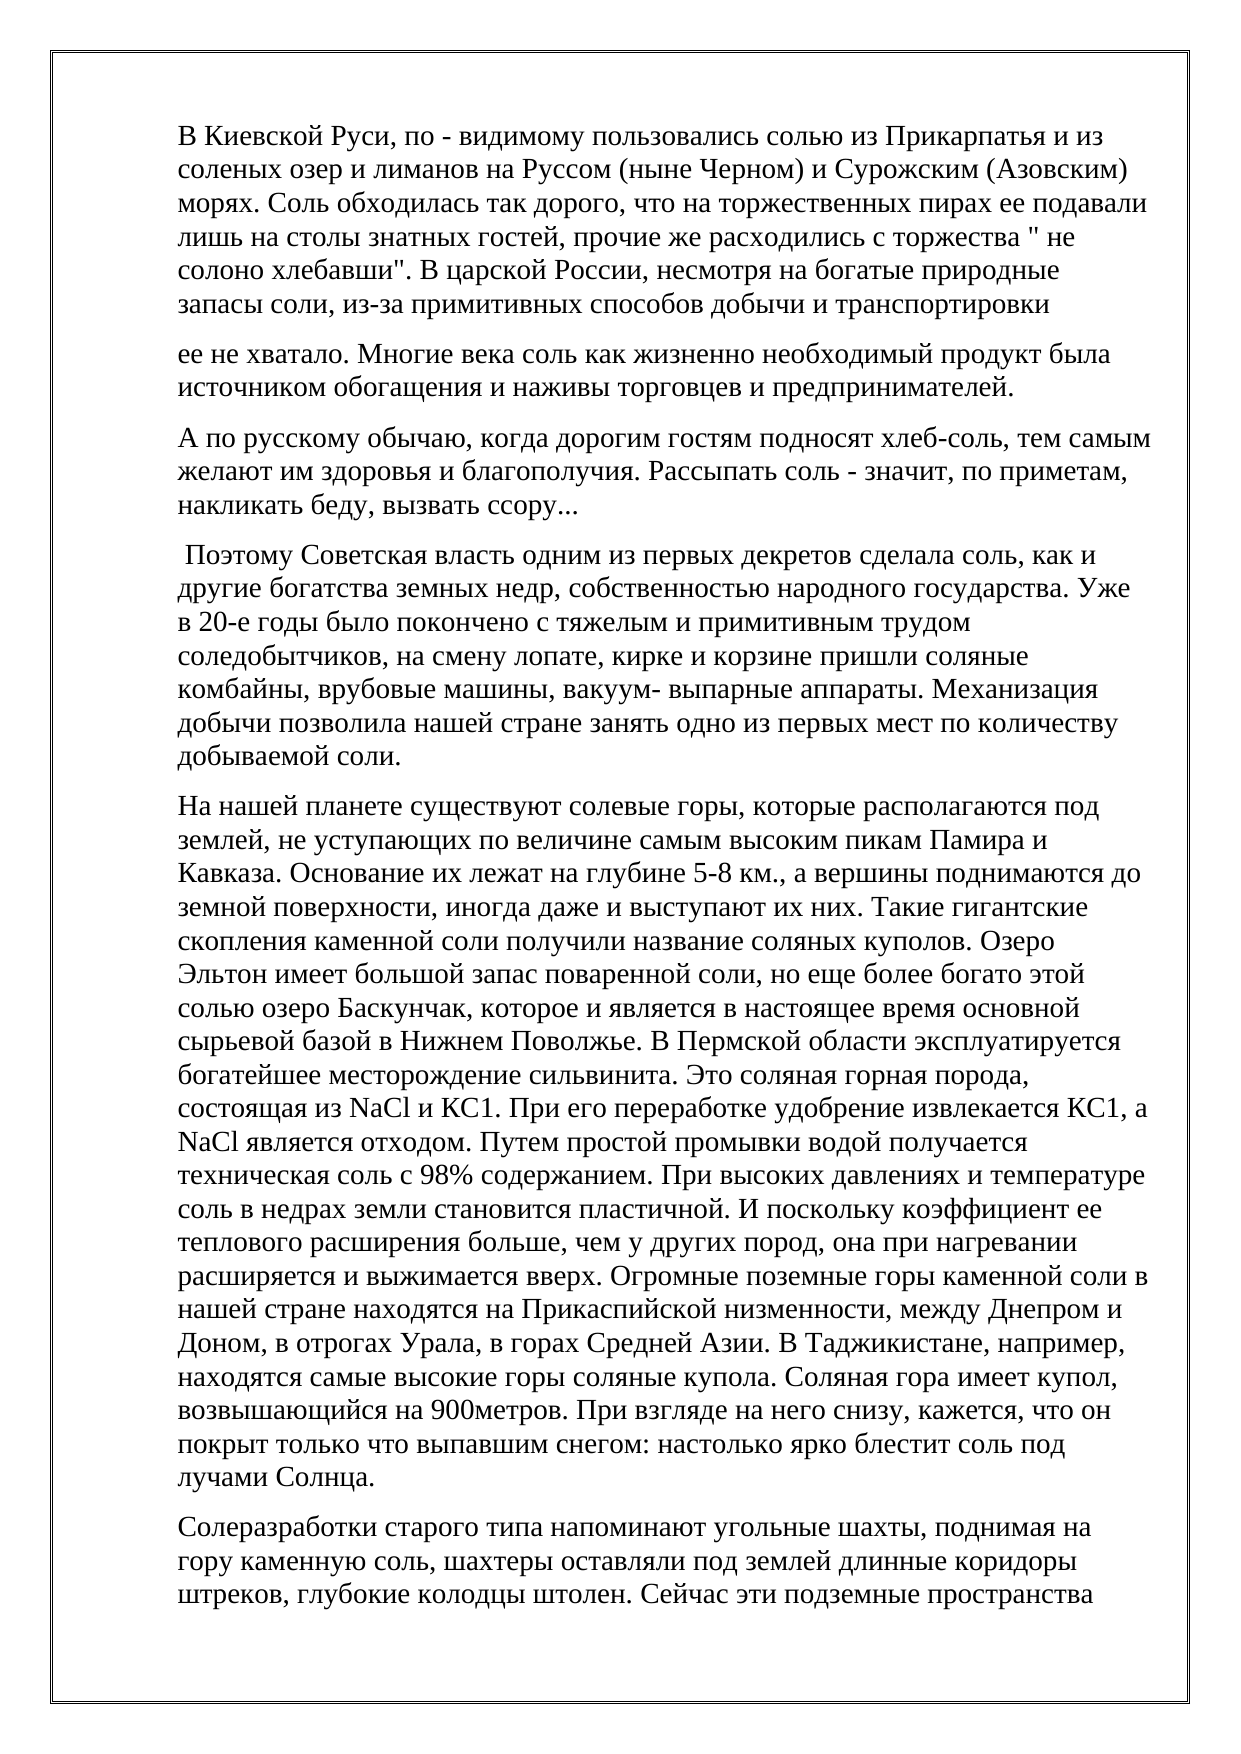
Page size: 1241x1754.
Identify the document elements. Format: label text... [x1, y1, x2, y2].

text А по русскому обычаю, когда дорогим гостям подносят хлеб-соль, тем самым желают им здоровья и благополучия. Рассыпать соль - значит, по приметам, накликать беду, вызвать ссору... [177, 420, 1152, 520]
text В Киевской Руси, по - видимому пользовались солью из Прикарпатья и из соленых озер и лиманов на Руссом (ныне Черном) и Сурожским (Азовским) морях. Соль обходилась так дорого, что на торжественных пирах ее подавали лишь на столы знатных гостей, прочие же расходились с торжества " не солоно хлебавши". В царской России, несмотря на богатые природные запасы соли, из-за примитивных способов добычи и транспортировки [177, 118, 1152, 319]
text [177, 1509, 1152, 1610]
text Поэтому Советская власть одним из первых декретов сделала соль, как и другие богатства земных недр, собственностью народного государства. Уже в 20-е годы было покончено с тяжелым и примитивным трудом соледобытчиков, на смену лопате, кирке и корзине пришли соляные комбайны, врубовые машины, вакуум- выпарные аппараты. Механизация добычи позволила нашей стране занять одно из первых мест по количеству добываемой соли. [177, 537, 1152, 772]
text На нашей планете существуют солевые горы, которые располагаются под землей, не уступающих по величине самым высоким пикам Памира и Кавказа. Основание их лежат на глубине 5-8 км., а вершины поднимаются до земной поверхности, иногда даже и выступают их них. Такие гигантские скопления каменной соли получили название соляных куполов. Озеро Эльтон имеет большой запас поваренной соли, но еще более богато этой солью озеро Баскунчак, которое и является в настоящее время основной сырьевой базой в Нижнем Поволжье. В Пермской области эксплуатируется богатейшее месторождение сильвинита. Это соляная горная порода, состоящая из NaCl и КС1. При его переработке удобрение извлекается КС1, a NaCl является отходом. Путем простой промывки водой получается техническая соль с 98% содержанием. При высоких давлениях и температуре соль в недрах земли становится пластичной. И поскольку коэффициент ее теплового расширения больше, чем у других пород, она при нагревании расширяется и выжимается вверх. Огромные поземные горы каменной соли в нашей стране находятся на Прикаспийской низменности, между Днепром и Доном, в отрогах Урала, в горах Средней Азии. В Таджикистане, например, находятся самые высокие горы соляные купола. Соляная гора имеет купол, возвышающийся на 900метров. При взгляде на него снизу, кажется, что он покрыт только что выпавшим снегом: настолько ярко блестит соль под лучами Солнца. [177, 788, 1152, 1493]
text ее не хватало. Многие века соль как жизненно необходимый продукт была источником обогащения и наживы торговцев и предпринимателей. [177, 336, 1152, 403]
